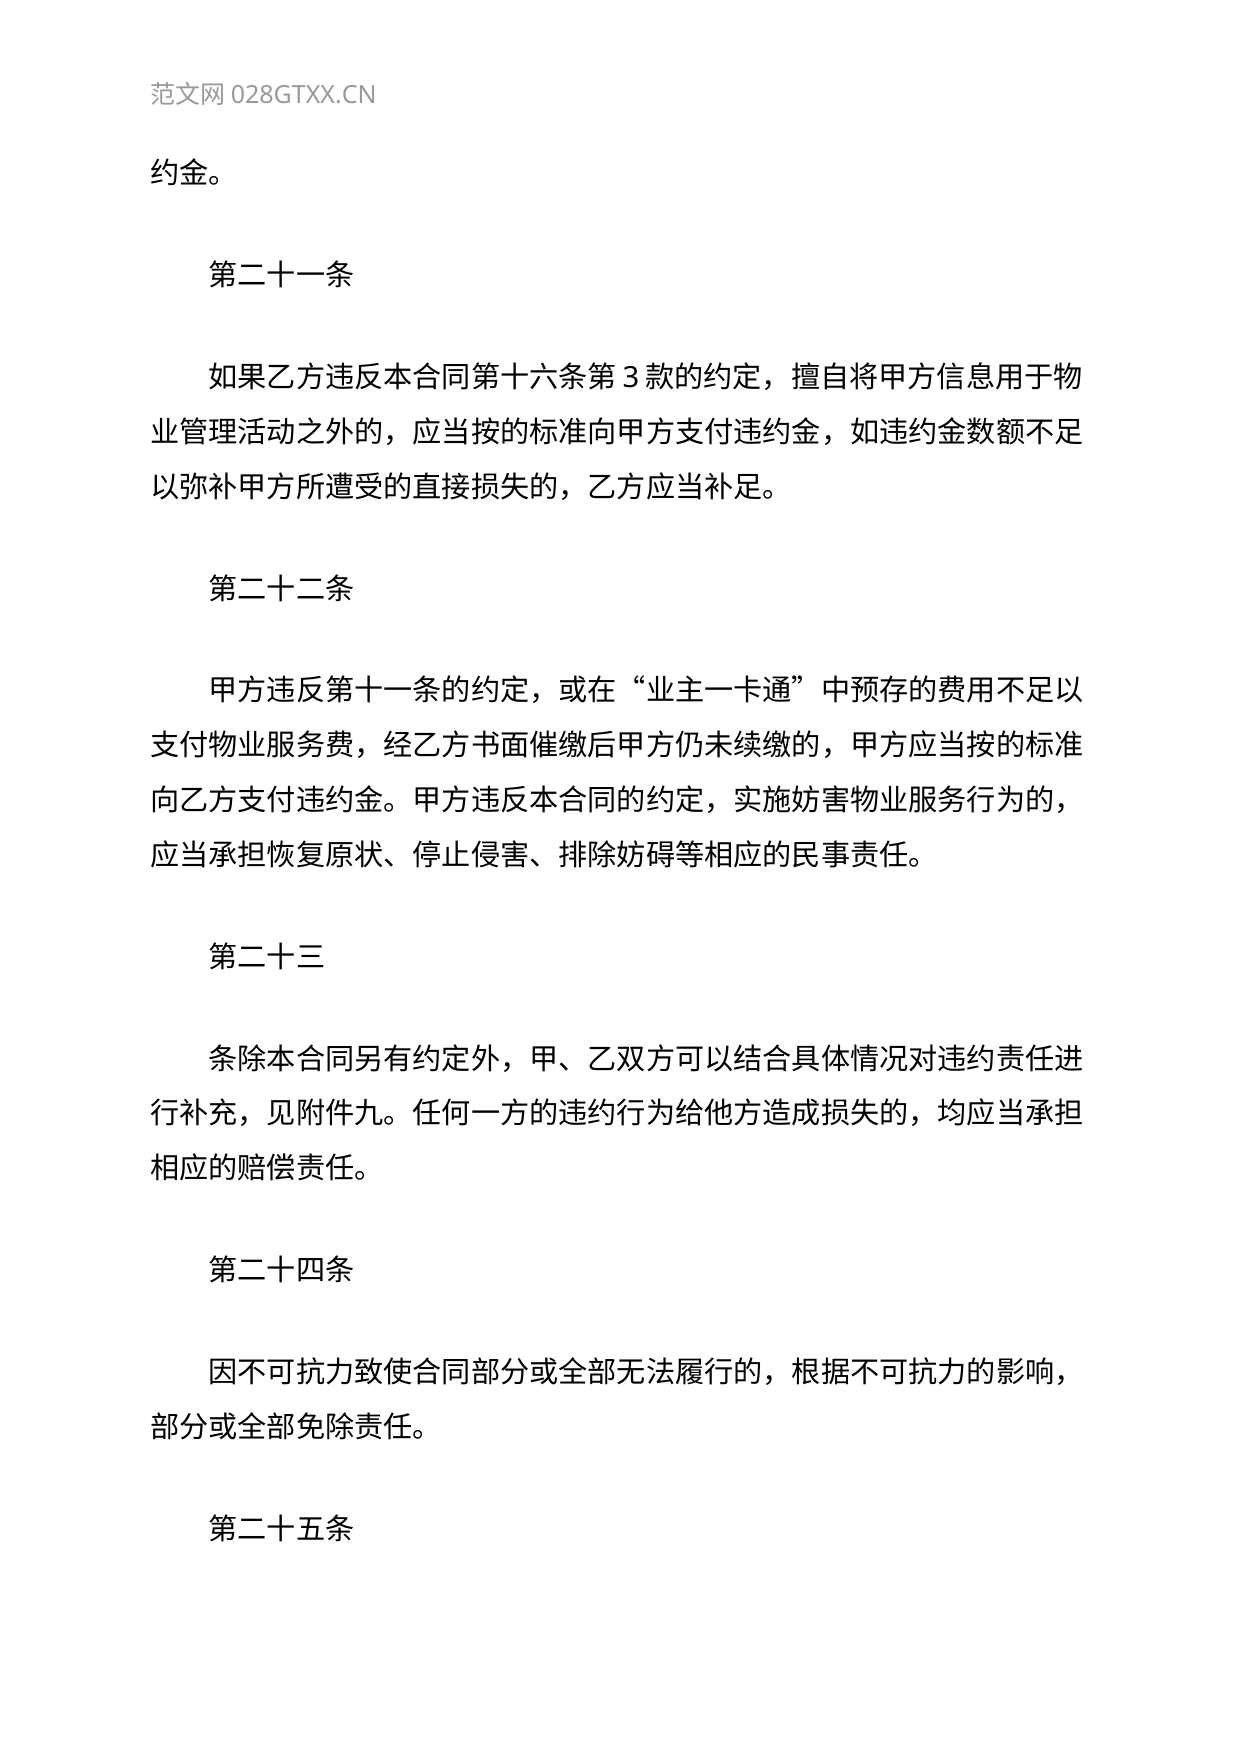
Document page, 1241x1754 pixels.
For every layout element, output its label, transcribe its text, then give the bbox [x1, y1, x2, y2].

text 第二十三 [150, 933, 1090, 976]
text 因不可抗力致使合同部分或全部无法履行的，根据不可抗力的影响，部分或全部免除责任。 [150, 1348, 1090, 1446]
text 甲方违反第十一条的约定，或在“业主一卡通”中预存的费用不足以支付物业服务费，经乙方书面催缴后甲方仍未续缴的，甲方应当按的标准向乙方支付违约金。甲方违反本合同的约定，实施妨害物业服务行为的，应当承担恢复原状、停止侵害、排除妨碍等相应的民事责任。 [150, 667, 1090, 874]
text 第二十二条 [150, 565, 1090, 607]
text 条除本合同另有约定外，甲、乙双方可以结合具体情况对违约责任进行补充，见附件九。任何一方的违约行为给他方造成损失的，均应当承担相应的赔偿责任。 [150, 1035, 1090, 1187]
text 第二十五条 [150, 1505, 1090, 1547]
text 第二十四条 [150, 1247, 1090, 1289]
text 第二十一条 [150, 252, 1090, 294]
text 如果乙方违反本合同第十六条第3款的约定，擅自将甲方信息用于物业管理活动之外的，应当按的标准向甲方支付违约金，如违约金数额不足以弥补甲方所遭受的直接损失的，乙方应当补足。 [150, 353, 1090, 506]
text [150, 150, 1090, 192]
